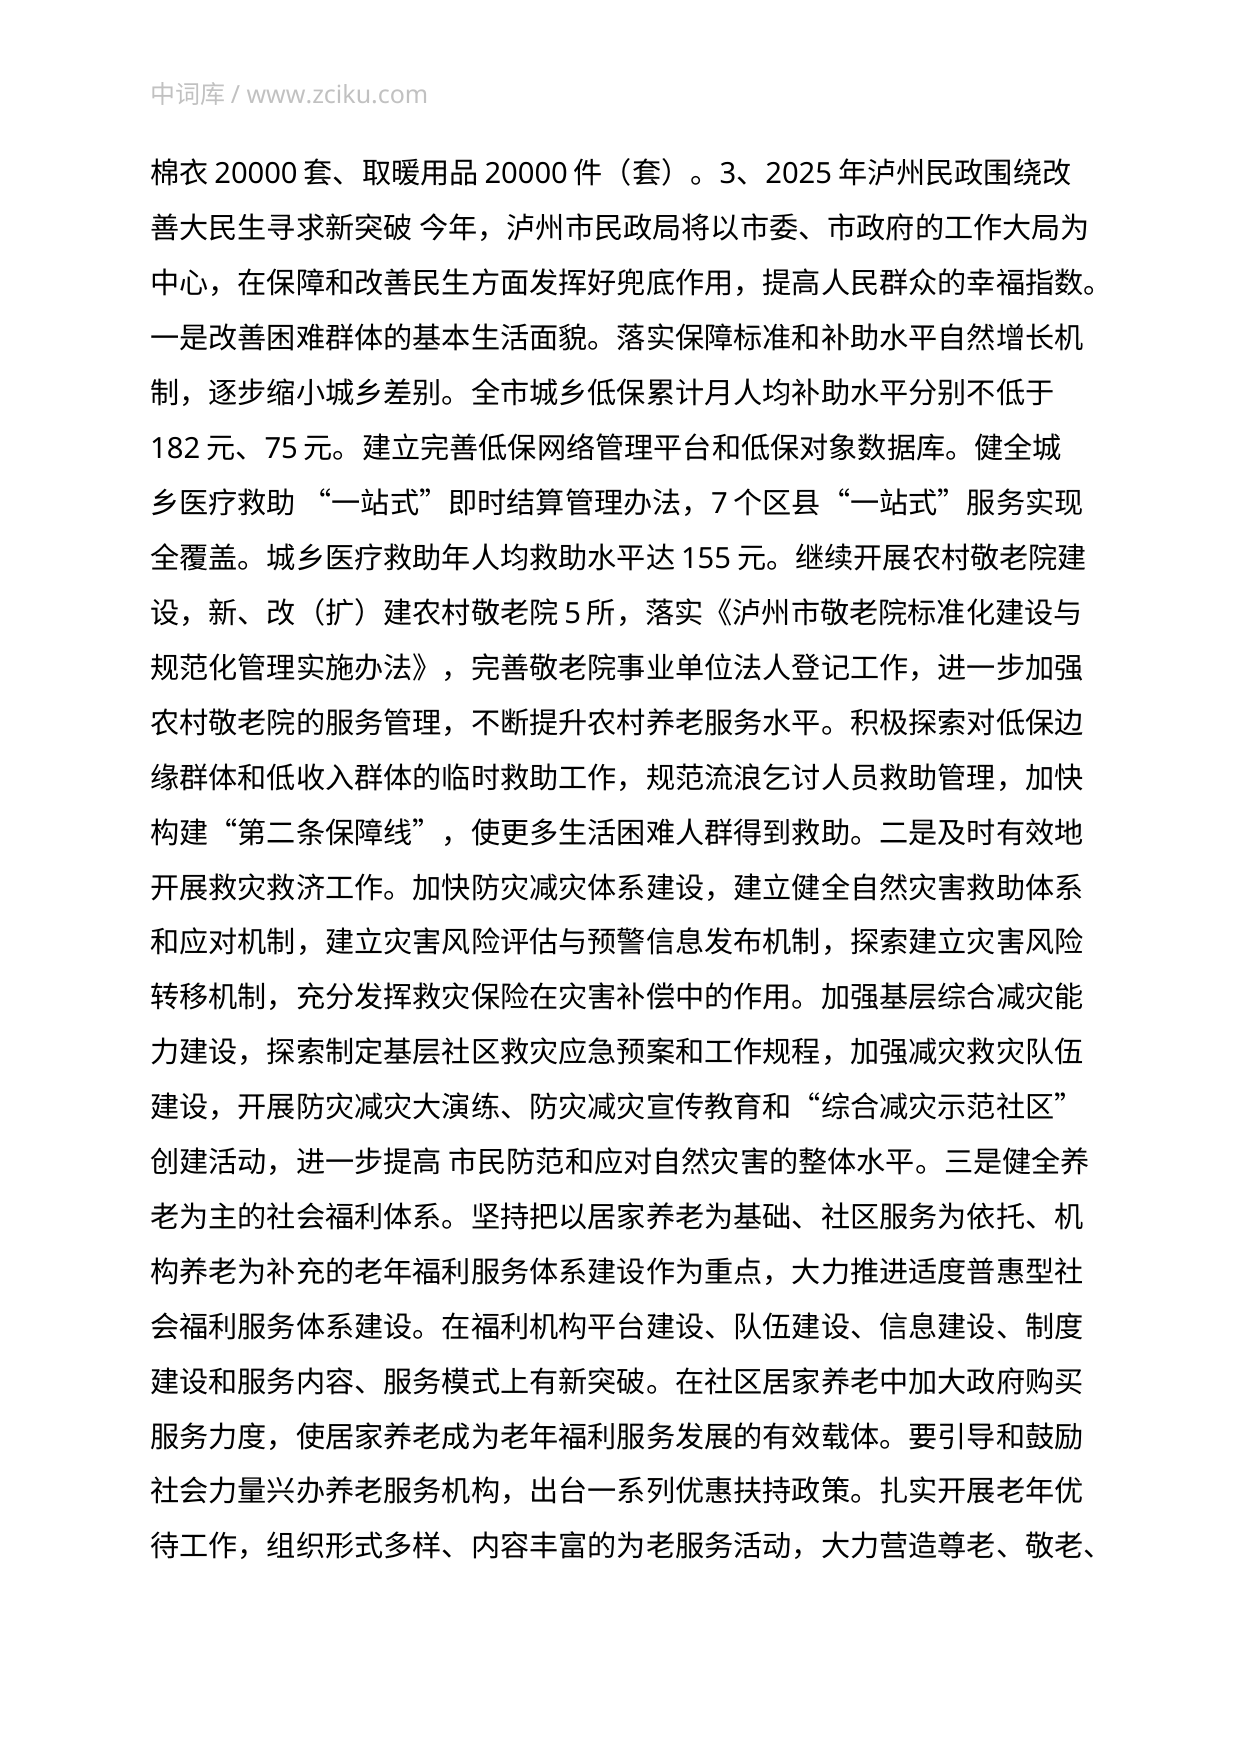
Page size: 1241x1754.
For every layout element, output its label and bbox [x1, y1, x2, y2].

text [150, 150, 1090, 1565]
